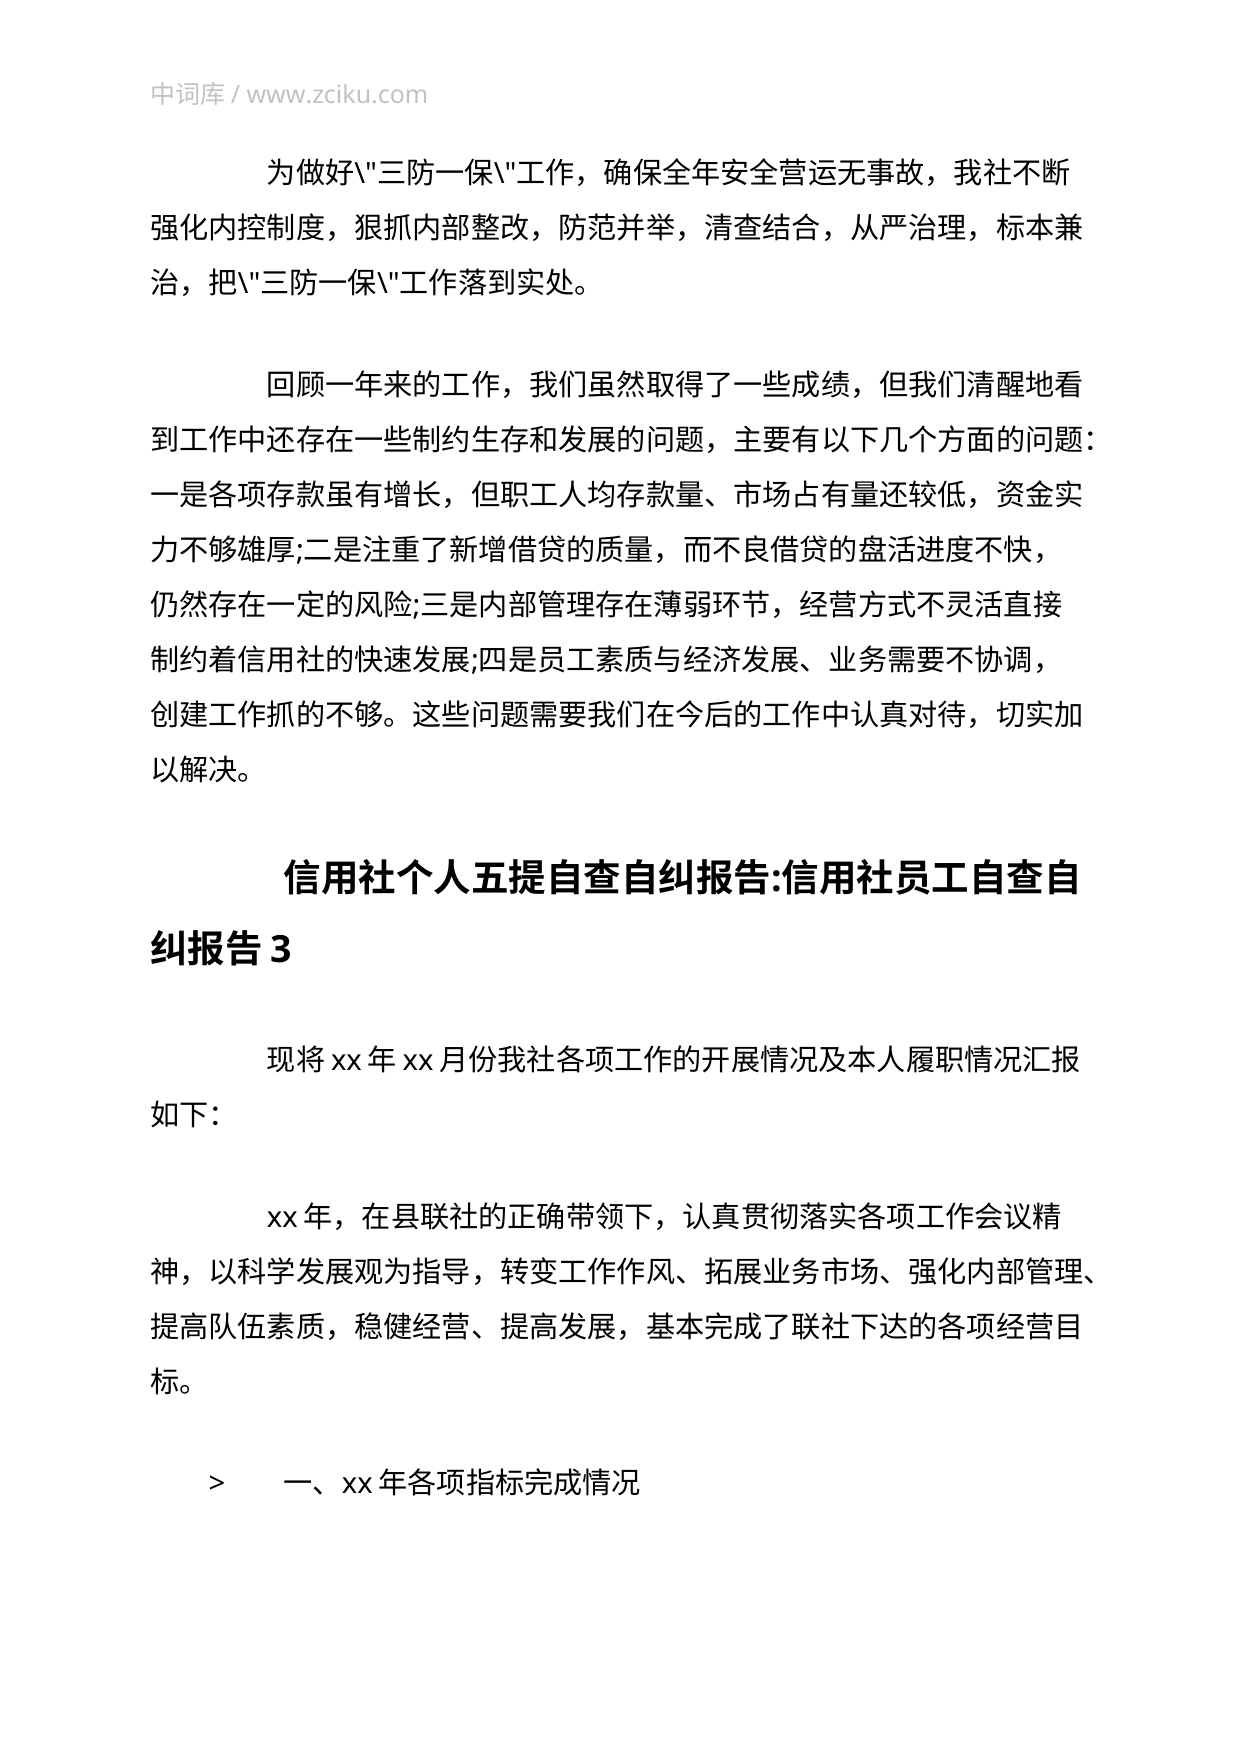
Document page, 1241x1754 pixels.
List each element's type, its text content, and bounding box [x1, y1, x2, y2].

text 信用社个人五提自查自纠报告:信用社员工自查自纠报告3 [150, 848, 1090, 973]
text > 一、xx年各项指标完成情况 [150, 1460, 1090, 1502]
text 为做好\"三防一保\"工作，确保全年安全营运无事故，我社不断强化内控制度，狠抓内部整改，防范并举，清查结合，从严治理，标本兼治，把\"三防一保\"工作落到实处。 [150, 150, 1090, 302]
text xx年，在县联社的正确带领下，认真贯彻落实各项工作会议精神，以科学发展观为指导，转变工作作风、拓展业务市场、强化内部管理、提高队伍素质，稳健经营、提高发展，基本完成了联社下达的各项经营目标。 [150, 1193, 1090, 1400]
text 现将xx年xx月份我社各项工作的开展情况及本人履职情况汇报如下： [150, 1037, 1090, 1134]
text 回顾一年来的工作，我们虽然取得了一些成绩，但我们清醒地看到工作中还存在一些制约生存和发展的问题，主要有以下几个方面的问题：一是各项存款虽有增长，但职工人均存款量、市场占有量还较低，资金实力不够雄厚;二是注重了新增借贷的质量，而不良借贷的盘活进度不快，仍然存在一定的风险;三是内部管理存在薄弱环节，经营方式不灵活直接制约着信用社的快速发展;四是员工素质与经济发展、业务需要不协调，创建工作抓的不够。这些问题需要我们在今后的工作中认真对待，切实加以解决。 [150, 362, 1090, 789]
